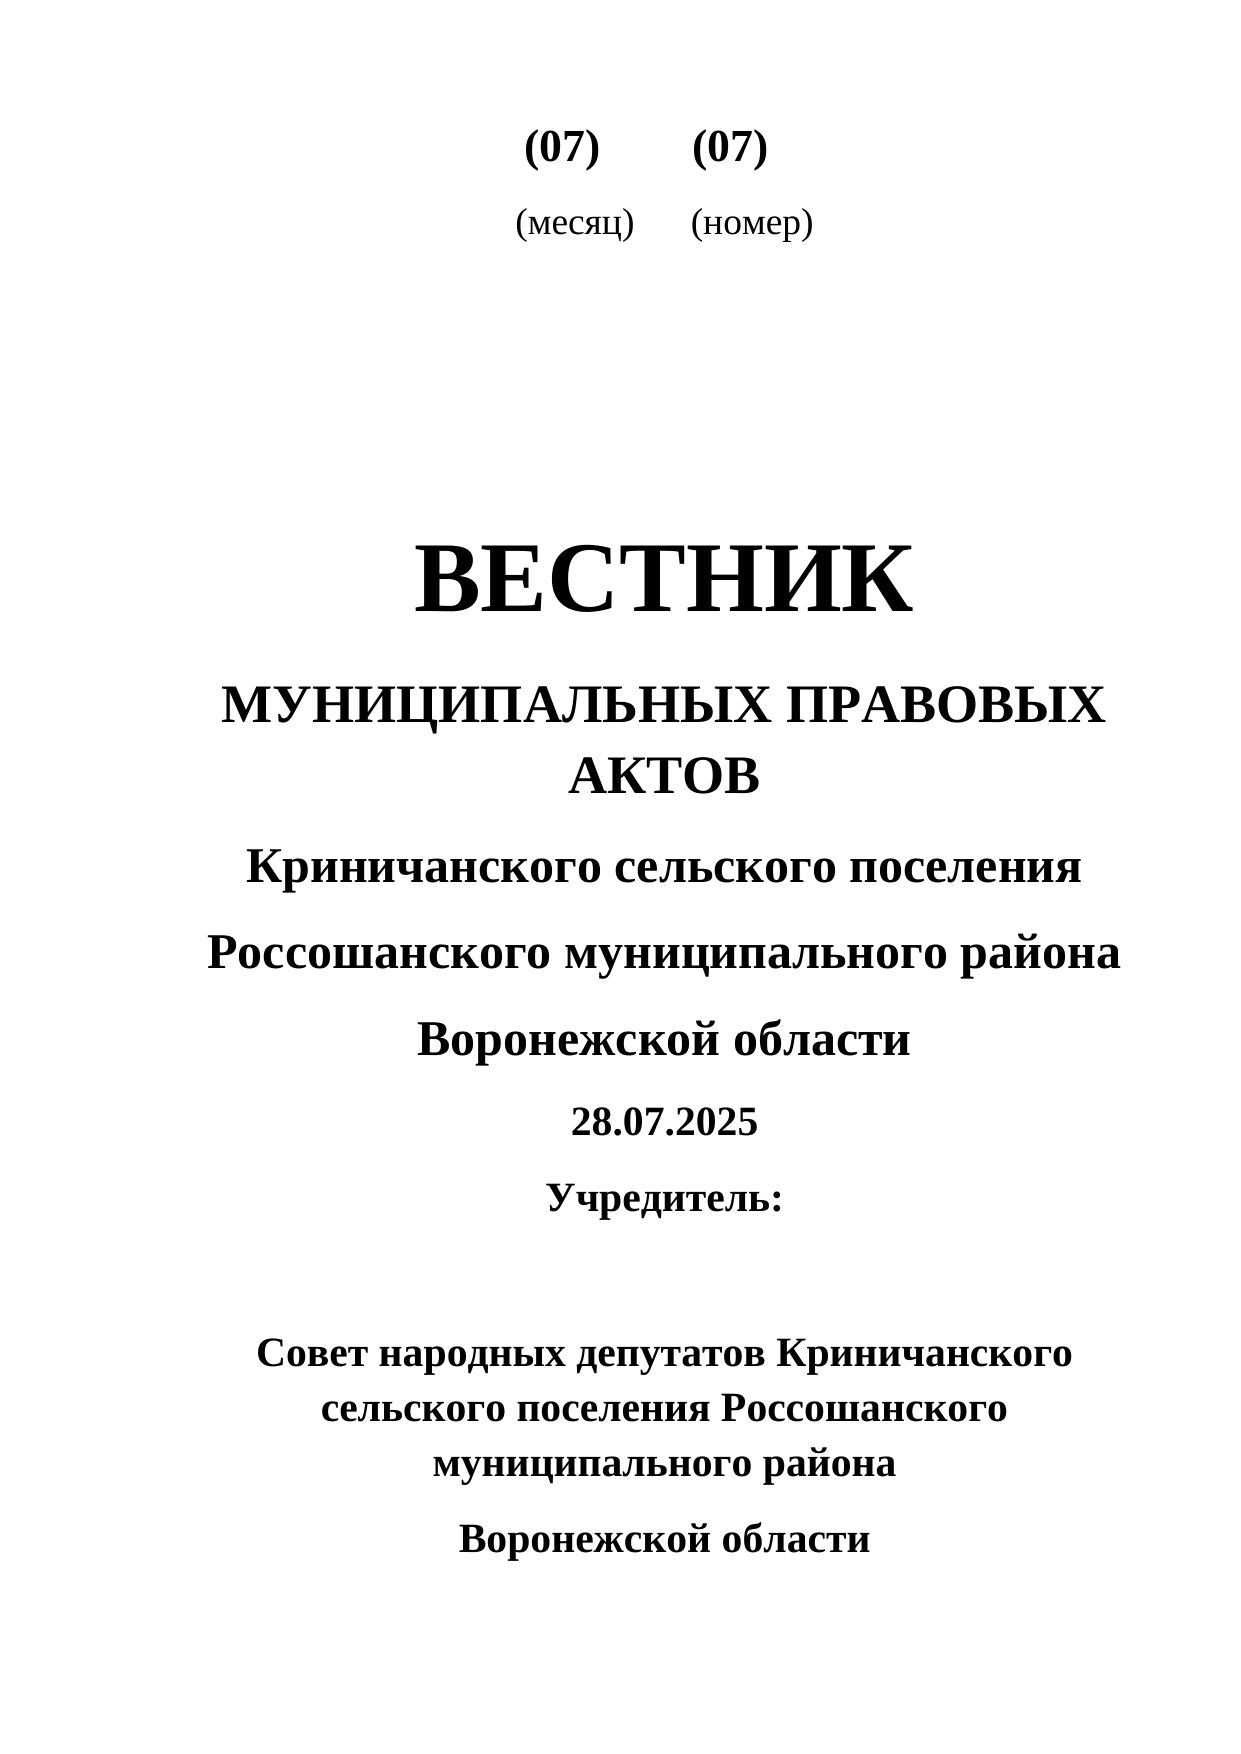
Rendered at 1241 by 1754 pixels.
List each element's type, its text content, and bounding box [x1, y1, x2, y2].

text Воронежской области [177, 1513, 1152, 1561]
text Учредитель: [177, 1172, 1152, 1220]
text Россошанского муниципального района [177, 922, 1152, 980]
text (месяц) (номер) [177, 199, 1152, 243]
text Криничанского сельского поселения [177, 835, 1152, 893]
text ВЕСТНИК [177, 518, 1152, 633]
text Воронежской области [177, 1009, 1152, 1067]
text Совет народных депутатов Криничанского сельского поселения Россошанского муниципального района [177, 1327, 1152, 1485]
text (07) (07) [215, 118, 1152, 171]
text 28.07.2025 [177, 1096, 1152, 1144]
text МУНИЦИПАЛЬНЫХ ПРАВОВЫХ АКТОВ [177, 671, 1152, 805]
